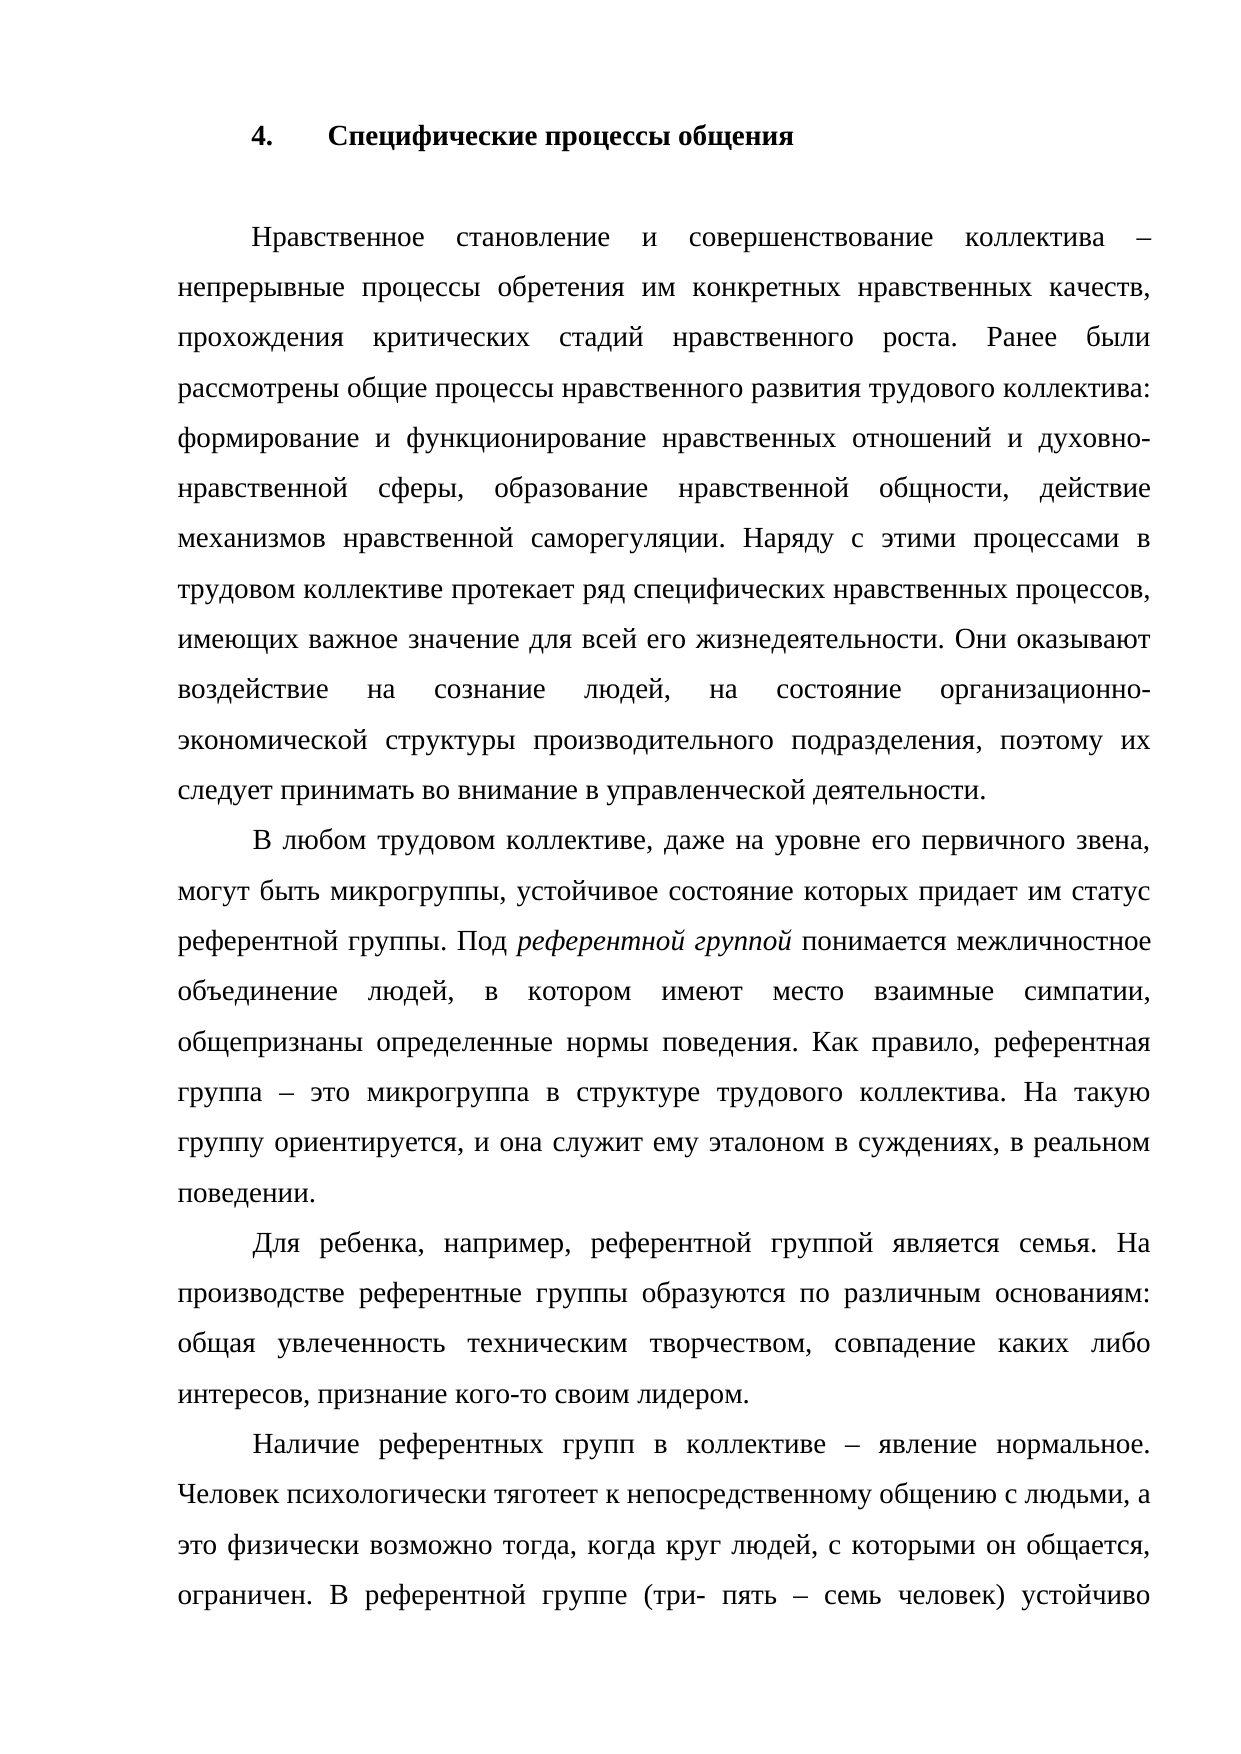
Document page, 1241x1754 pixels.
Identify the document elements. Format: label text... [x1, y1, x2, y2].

text В любом трудовом коллективе, даже на уровне его первичного звена, могут быть микрогруппы, устойчивое состояние которых придает им статус референтной группы. Под референтной группой понимается межличностное объединение людей, в котором имеют место взаимные симпатии, общепризнаны определенные нормы поведения. Как правило, референтная группа – это микрогруппа в структуре трудового коллектива. На такую группу ориентируется, и она служит ему эталоном в суждениях, в реальном поведении. [177, 822, 1152, 1208]
list Специфические процессы общения [177, 118, 1152, 152]
text Нравственное становление и совершенствование коллектива – непрерывные процессы обретения им конкретных нравственных качеств, прохождения критических стадий нравственного роста. Ранее были рассмотрены общие процессы нравственного развития трудового коллектива: формирование и функционирование нравственных отношений и духовно-нравственной сферы, образование нравственной общности, действие механизмов нравственной саморегуляции. Наряду с этими процессами в трудовом коллективе протекает ряд специфических нравственных процессов, имеющих важное значение для всей его жизнедеятельности. Они оказывают воздействие на сознание людей, на состояние организационно-экономической структуры производительного подразделения, поэтому их следует принимать во внимание в управленческой деятельности. [177, 219, 1152, 806]
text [177, 1426, 1152, 1611]
text Для ребенка, например, референтной группой является семья. На производстве референтные группы образуются по различным основаниям: общая увлеченность техническим творчеством, совпадение каких либо интересов, признание кого-то своим лидером. [177, 1225, 1152, 1409]
